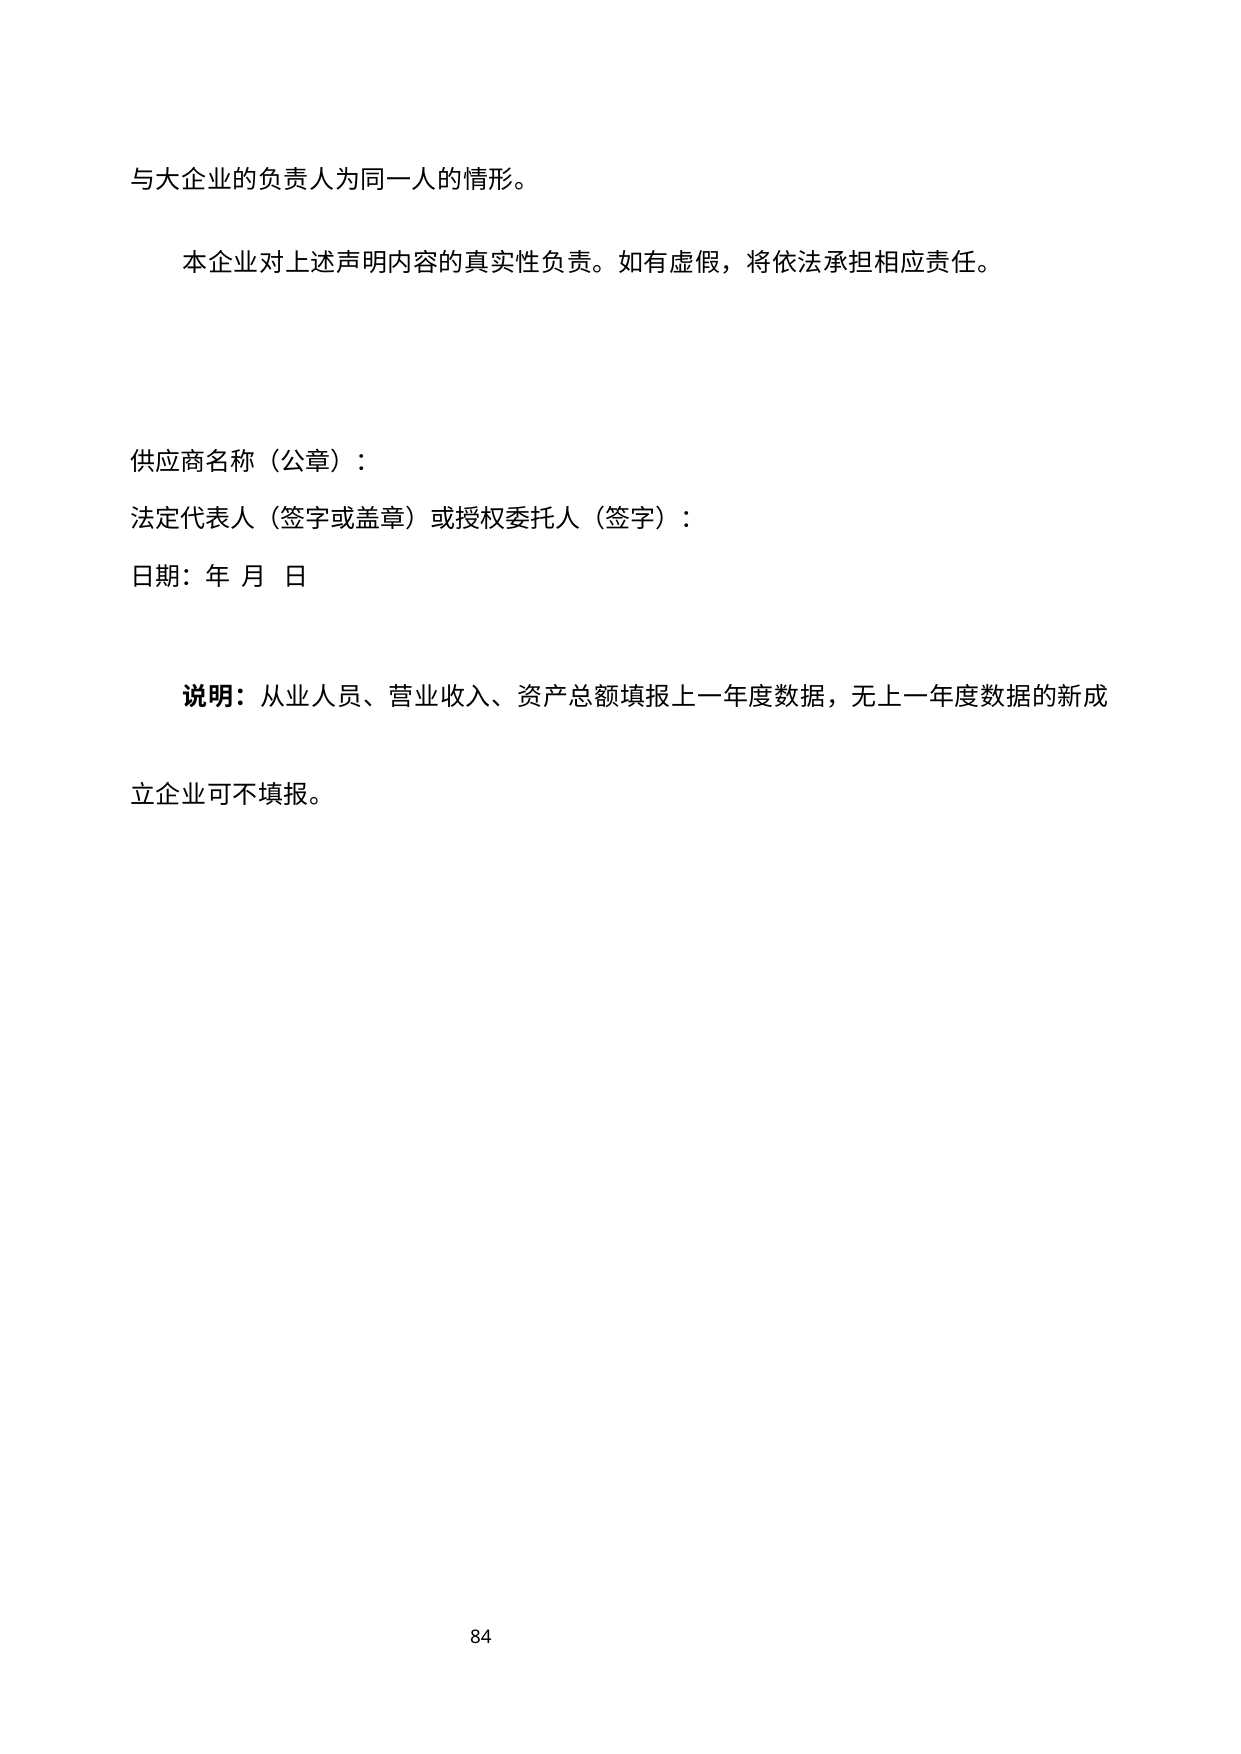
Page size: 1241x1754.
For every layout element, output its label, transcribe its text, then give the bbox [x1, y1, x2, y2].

text 本企业对上述声明内容的真实性负责。如有虚假，将依法承担相应责任。 [130, 228, 1110, 293]
text 法定代表人（签字或盖章）或授权委托人（签字）： [130, 499, 1110, 535]
text 供应商名称（公章）： [130, 441, 1110, 477]
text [130, 145, 1110, 210]
text 日期：年 月 日 [130, 557, 1110, 593]
text 说明：从业人员、营业收入、资产总额填报上一年度数据，无上一年度数据的新成立企业可不填报。 [130, 662, 1110, 825]
